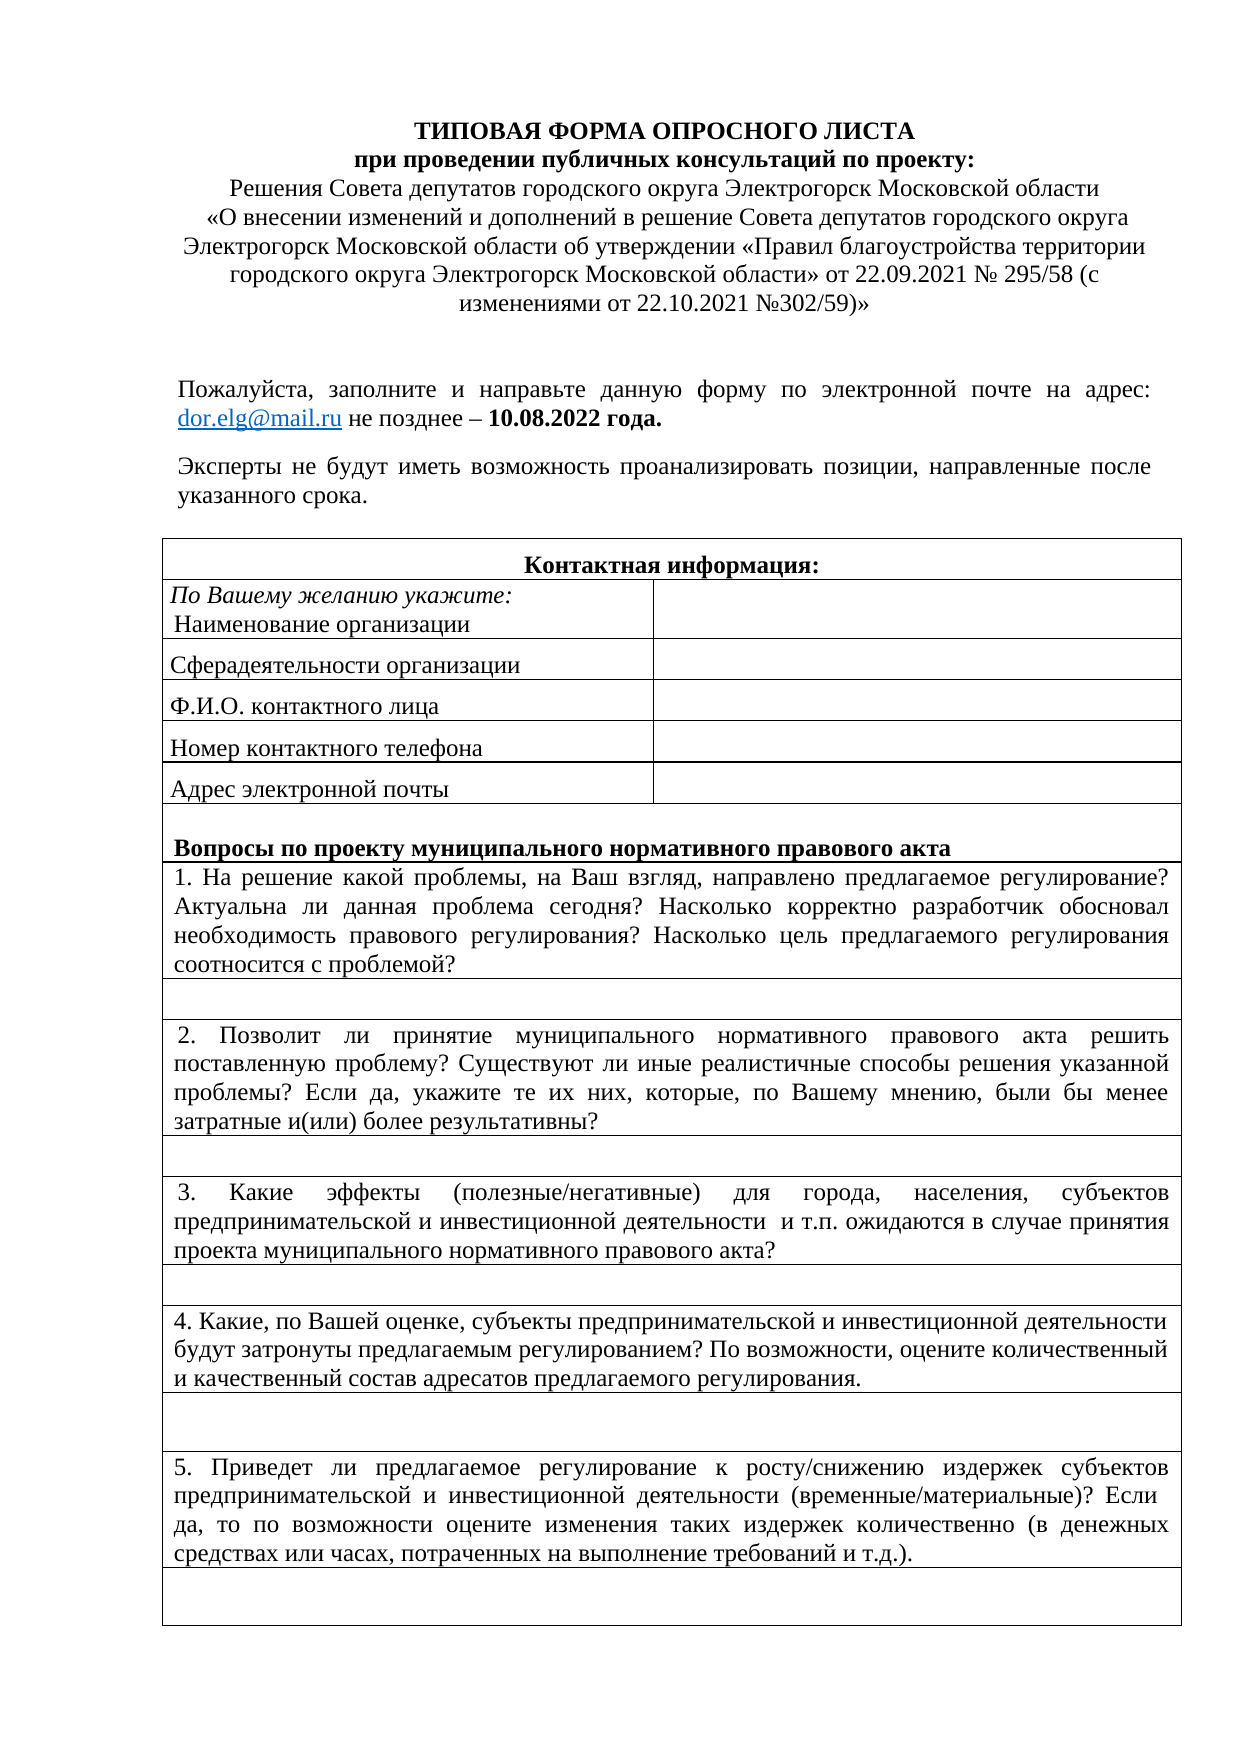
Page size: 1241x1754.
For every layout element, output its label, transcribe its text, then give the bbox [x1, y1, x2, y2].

table_cell 1. На решение какой проблемы, на Ваш взгляд, направлено предлагаемое регулирование? Актуальна ли данная проблема сегодня? Насколько корректно разработчик обосновал необходимость правового регулирования? Насколько цель предлагаемого регулирования соотносится с проблемой? [163, 863, 1181, 977]
table_cell 2. Позволит ли принятие муниципального нормативного правового акта решить поставленную проблему? Существуют ли иные реалистичные способы решения указанной проблемы? Если да, укажите те их них, которые, по Вашему мнению, были бы менее затратные и(или) более результативны? [163, 1020, 1181, 1135]
table_cell [163, 1265, 1181, 1305]
table_cell По Вашему желанию укажите: Наименование организации [163, 580, 653, 637]
table_cell Адрес электронной почты [163, 763, 653, 803]
table_cell 3. Какие эффекты (полезные/негативные) для города, населения, субъектов предпринимательской и инвестиционной деятельности и т.п. ожидаются в случае принятия проекта муниципального нормативного правового акта? [163, 1177, 1181, 1263]
table_cell [163, 979, 1181, 1019]
table_header Контактная информация: [163, 539, 1181, 579]
table_cell [654, 639, 1181, 679]
table_cell [163, 1568, 1181, 1625]
table_cell [163, 1136, 1181, 1176]
text Решения Совета депутатов городского округа Электрогорск Московской области [177, 173, 1152, 202]
table_cell Сферадеятельности организации [163, 639, 653, 679]
table_cell [654, 580, 1181, 637]
table_cell Вопросы по проекту муниципального нормативного правового акта [163, 804, 1181, 861]
text ТИПОВАЯ ФОРМА ОПРОСНОГО ЛИСТА при проведении публичных консультаций по проекту: [177, 116, 1152, 173]
table_cell 5. Приведет ли предлагаемое регулирование к росту/снижению издержек субъектов предпринимательской и инвестиционной деятельности (временные/материальные)? Если да, то по возможности оцените изменения таких издержек количественно (в денежных средствах или часах, потраченных на выполнение требований и т.д.). [163, 1452, 1181, 1567]
table_cell 4. Какие, по Вашей оценке, субъекты предпринимательской и инвестиционной деятельности будут затронуты предлагаемым регулированием? По возможности, оцените количественный и качественный состав адресатов предлагаемого регулирования. [163, 1306, 1181, 1392]
text Эксперты не будут иметь возможность проанализировать позиции, направленные после указанного срока. [177, 451, 1152, 509]
table_cell [654, 721, 1181, 761]
text «О внесении изменений и дополнений в решение Совета депутатов городского округа Электрогорск Московской области об утверждении «Правил благоустройства территории городского округа Электрогорск Московской области» от 22.09.2021 № 295/58 (с изменениями от 22.10.2021 №302/59)» [177, 202, 1152, 317]
text Пожалуйста, заполните и направьте данную форму по электронной почте на адрес: dor.elg@mail.ru не позднее – 10.08.2022 года. [177, 374, 1152, 432]
table_cell [163, 1393, 1181, 1451]
table_cell Номер контактного телефона [163, 721, 653, 761]
table_cell Ф.И.О. контактного лица [163, 680, 653, 720]
table_cell [654, 680, 1181, 720]
table_cell [654, 763, 1181, 803]
